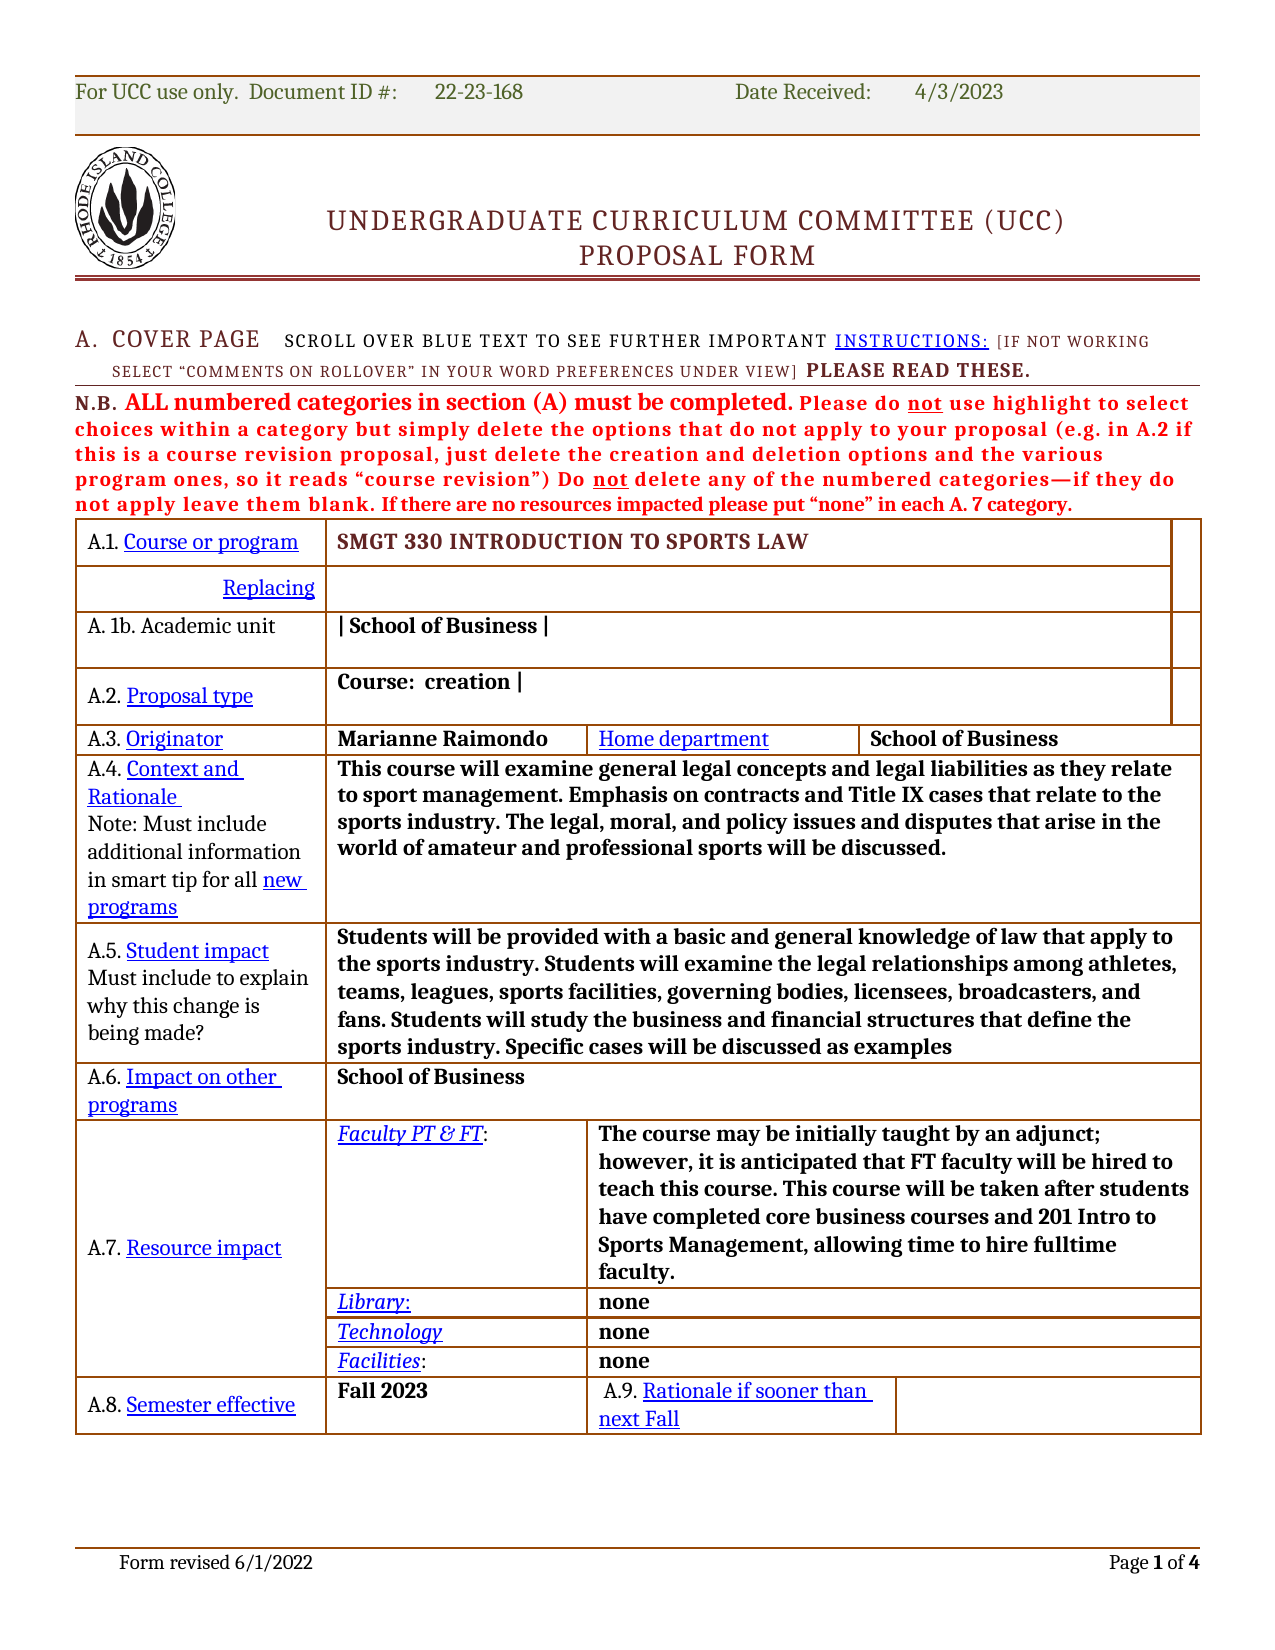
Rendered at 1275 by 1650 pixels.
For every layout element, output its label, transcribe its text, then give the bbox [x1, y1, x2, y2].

table_cell [1173, 669, 1200, 724]
table_cell School of Business [860, 726, 1200, 754]
table_cell Course: creation | [327, 669, 1170, 724]
table_cell Fall 2023 [327, 1378, 586, 1433]
table_cell [897, 1378, 1200, 1433]
table_cell A.8. Semester effective [77, 1378, 325, 1433]
table_cell The course may be initially taught by an adjunct; however, it is anticipated that FT faculty will be hired to teach this course. This course will be taken after students have completed core business courses and 201 Intro to Sports Management, allowing time to hire fulltime faculty. [588, 1121, 1200, 1287]
table_cell Replacing [77, 567, 325, 611]
table_cell none [588, 1289, 1200, 1316]
table_header [1173, 520, 1200, 611]
table_cell A.3. Originator [77, 726, 325, 754]
picture [75, 147, 176, 269]
table_cell A.9. Rationale if sooner than next Fall [588, 1378, 895, 1433]
table_cell Home department [588, 726, 858, 754]
table_cell Technology [327, 1319, 586, 1346]
table_cell [1173, 613, 1200, 667]
table_cell School of Business [327, 1064, 1200, 1119]
table_cell A.5. Student impact Must include to explain why this change is being made? [77, 924, 325, 1062]
table_header SMGT 330 Introduction to sports law [327, 520, 1170, 564]
text N.B. ALL numbered categories in section (A) must be completed. Please do not use highlight to select choices within a category but simply delete the options that do not apply to your proposal (e.g. in A.2 if this is a course revision proposal, just delete the creation and deletion options and the various program ones, so it reads “course revision”) Do not delete any of the numbered categories—if they do not apply leave them blank. If there are no resources impacted please put “none” in each A. 7 category. [75, 388, 1200, 517]
table_cell A.6. Impact on other programs [77, 1064, 325, 1119]
table_cell none [588, 1348, 1200, 1376]
table_header A.1. Course or program [77, 520, 325, 564]
table_cell A.7. Resource impact [77, 1121, 325, 1376]
table_cell [327, 567, 1170, 611]
subtitle Cover page scroll over blue text to see further important instructions: [if not working select “COMMents on rollover” in your Word preferences under view] please read these. [75, 324, 1200, 385]
table_cell Students will be provided with a basic and general knowledge of law that apply to the sports industry. Students will examine the legal relationships among athletes, teams, leagues, sports facilities, governing bodies, licensees, broadcasters, and fans. Students will study the business and financial structures that define the sports industry. Specific cases will be discussed as examples [327, 924, 1200, 1062]
table_cell Facilities: [327, 1348, 586, 1376]
table_cell | School of Business | [327, 613, 1170, 667]
table_cell none [588, 1319, 1200, 1346]
table_cell A. 1b. Academic unit [77, 613, 325, 667]
table_cell This course will examine general legal concepts and legal liabilities as they relate to sport management. Emphasis on contracts and Title IX cases that relate to the sports industry. The legal, moral, and policy issues and disputes that arise in the world of amateur and professional sports will be discussed. [327, 756, 1200, 922]
table_cell Library: [327, 1289, 586, 1316]
table_cell Faculty PT & FT: [327, 1121, 586, 1287]
table_cell Marianne Raimondo [327, 726, 586, 754]
table_cell A.4. Context and Rationale Note: Must include additional information in smart tip for all new programs [77, 756, 325, 922]
subtitle UNDERGRADUATE CURRICULUM COMMITTEE (UCC) PROPOSAL FORM [75, 204, 1200, 275]
table_cell A.2. Proposal type [77, 669, 325, 724]
